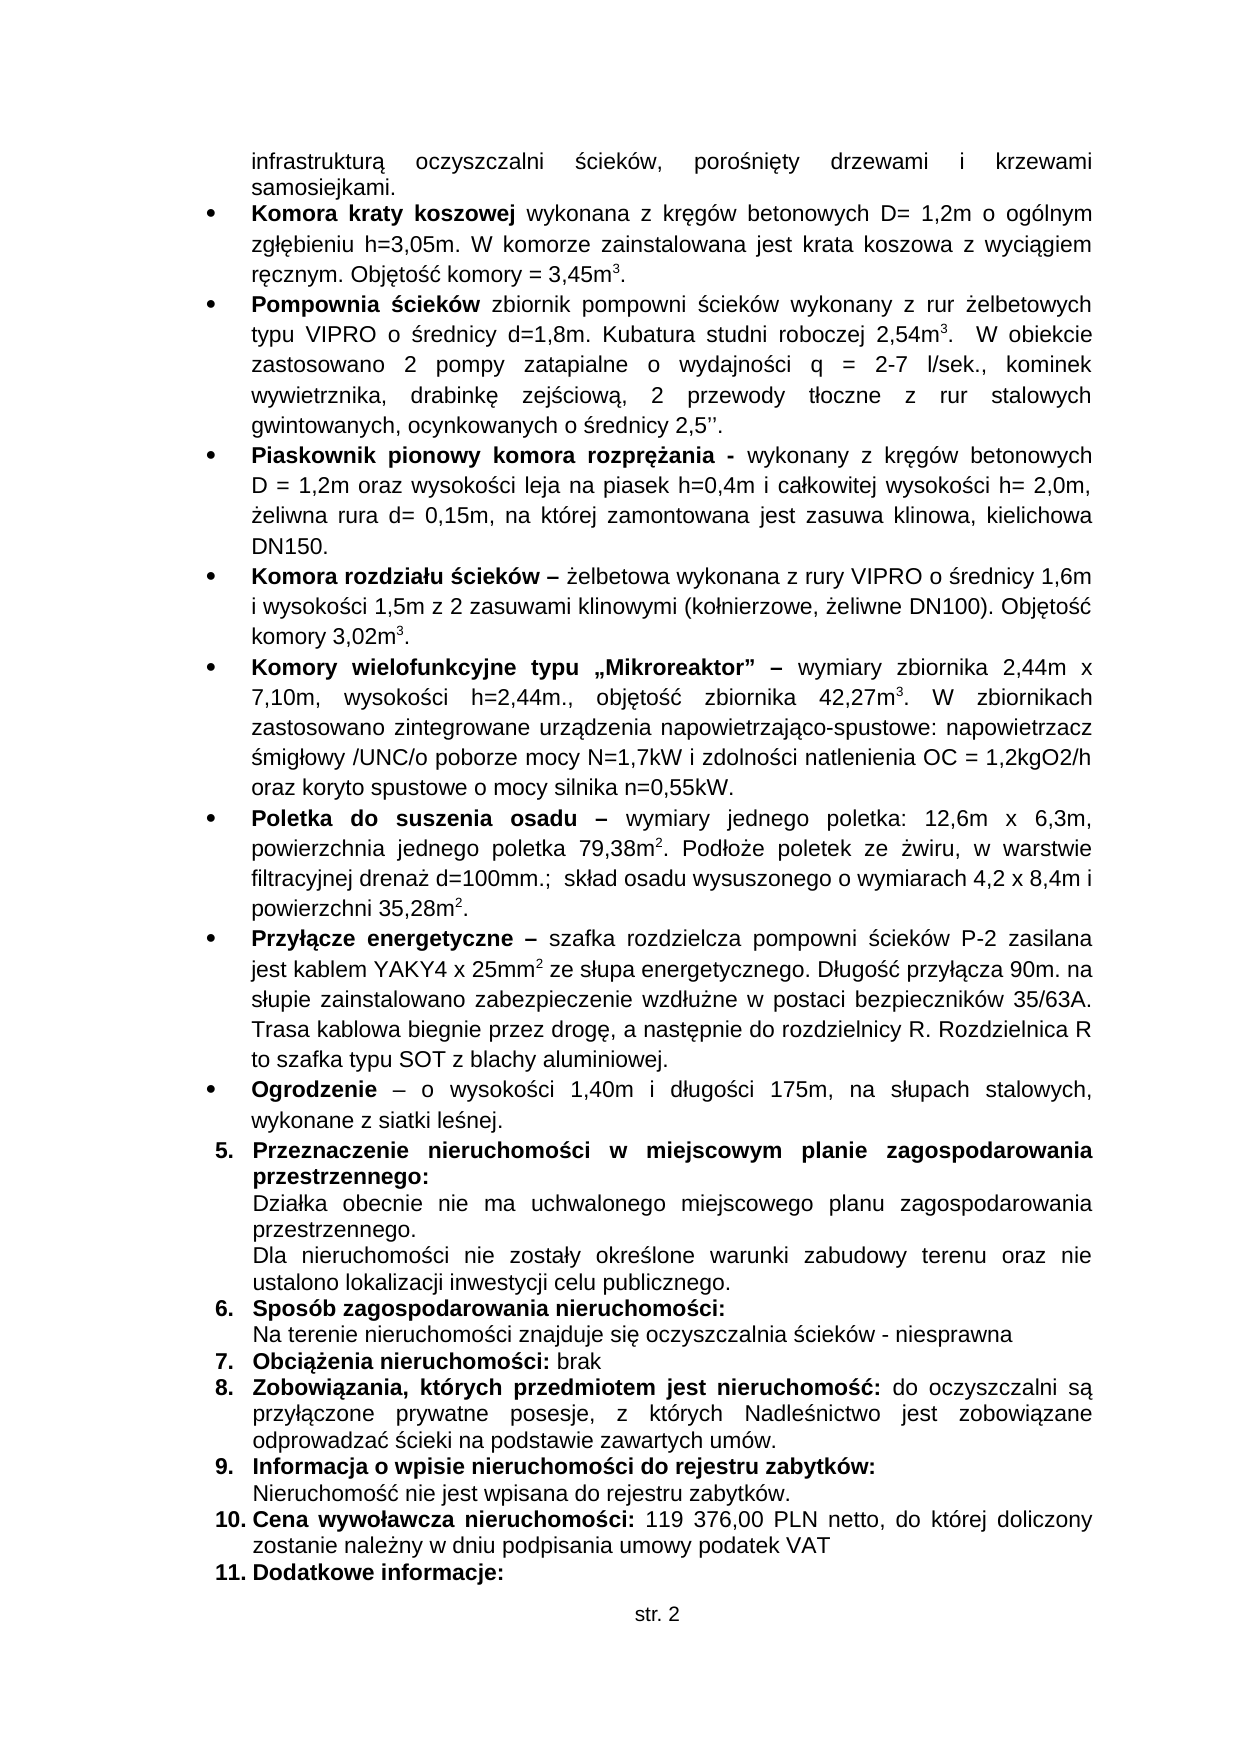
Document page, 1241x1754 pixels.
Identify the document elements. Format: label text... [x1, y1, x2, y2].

list Sposób zagospodarowania nieruchomości: [215, 1295, 1093, 1321]
text Na terenie nieruchomości znajduje się oczyszczalnia ścieków - niesprawna [252, 1321, 1093, 1348]
list Przeznaczenie nieruchomości w miejscowym planie zagospodarowania przestrzennego: [215, 1137, 1093, 1189]
list Piaskownik pionowy komora rozprężania - wykonany z kręgów betonowych D = 1,2m oraz wysokości leja na piasek h=0,4m i całkowitej wysokości h= 2,0m, żeliwna rura d= 0,15m, na której zamontowana jest zasuwa klinowa, kielichowa DN150. [207, 442, 1093, 559]
text Dla nieruchomości nie zostały określone warunki zabudowy terenu oraz nie ustalono lokalizacji inwestycji celu publicznego. [252, 1242, 1093, 1295]
list Obciążenia nieruchomości: brak [215, 1348, 1093, 1374]
text Działka obecnie nie ma uchwalonego miejscowego planu zagospodarowania przestrzennego. [252, 1189, 1093, 1242]
list Cena wywoławcza nieruchomości: 119 376,00 PLN netto, do której doliczony zostanie należny w dniu podpisania umowy podatek VAT [215, 1506, 1093, 1558]
list Informacja o wpisie nieruchomości do rejestru zabytków: [215, 1453, 1093, 1479]
list Dodatkowe informacje: [215, 1558, 1093, 1585]
list Komory wielofunkcyjne typu „Mikroreaktor” – wymiary zbiornika 2,44m x 7,10m, wysokości h=2,44m., objętość zbiornika 42,27m3. W zbiornikach zastosowano zintegrowane urządzenia napowietrzająco-spustowe: napowietrzacz śmigłowy /UNC/o poborze mocy N=1,7kW i zdolności natlenienia OC = 1,2kgO2/h oraz koryto spustowe o mocy silnika n=0,55kW. [207, 653, 1093, 801]
list Zobowiązania, których przedmiotem jest nieruchomość: do oczyszczalni są przyłączone prywatne posesje, z których Nadleśnictwo jest zobowiązane odprowadzać ścieki na podstawie zawartych umów. [215, 1374, 1093, 1453]
text Nieruchomość nie jest wpisana do rejestru zabytków. [252, 1479, 1093, 1506]
list Pompownia ścieków zbiornik pompowni ścieków wykonany z rur żelbetowych typu VIPRO o średnicy d=1,8m. Kubatura studni roboczej 2,54m3. W obiekcie zastosowano 2 pompy zatapialne o wydajności q = 2-7 l/sek., kominek wywietrznika, drabinkę zejściową, 2 przewody tłoczne z rur stalowych gwintowanych, ocynkowanych o średnicy 2,5’’. [207, 291, 1093, 438]
list Komora rozdziału ścieków – żelbetowa wykonana z rury VIPRO o średnicy 1,6m i wysokości 1,5m z 2 zasuwami klinowymi (kołnierzowe, żeliwne DN100). Objętość komory 3,02m3. [207, 563, 1093, 650]
list Poletka do suszenia osadu – wymiary jednego poletka: 12,6m x 6,3m, powierzchnia jednego poletka 79,38m2. Podłoże poletek ze żwiru, w warstwie filtracyjnej drenaż d=100mm.; skład osadu wysuszonego o wymiarach 4,2 x 8,4m i powierzchni 35,28m2. [207, 804, 1093, 922]
list Przyłącze energetyczne – szafka rozdzielcza pompowni ścieków P-2 zasilana jest kablem YAKY4 x 25mm2 ze słupa energetycznego. Długość przyłącza 90m. na słupie zainstalowano zabezpieczenie wzdłużne w postaci bezpieczników 35/63A. Trasa kablowa biegnie przez drogę, a następnie do rozdzielnicy R. Rozdzielnica R to szafka typu SOT z blachy aluminiowej. [207, 925, 1093, 1073]
list Komora kraty koszowej wykonana z kręgów betonowych D= 1,2m o ogólnym zgłębieniu h=3,05m. W komorze zainstalowana jest krata koszowa z wyciągiem ręcznym. Objętość komory = 3,45m3. [207, 200, 1093, 287]
list Ogrodzenie – o wysokości 1,40m i długości 175m, na słupach stalowych, wykonane z siatki leśnej. [207, 1076, 1093, 1133]
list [207, 148, 1093, 200]
